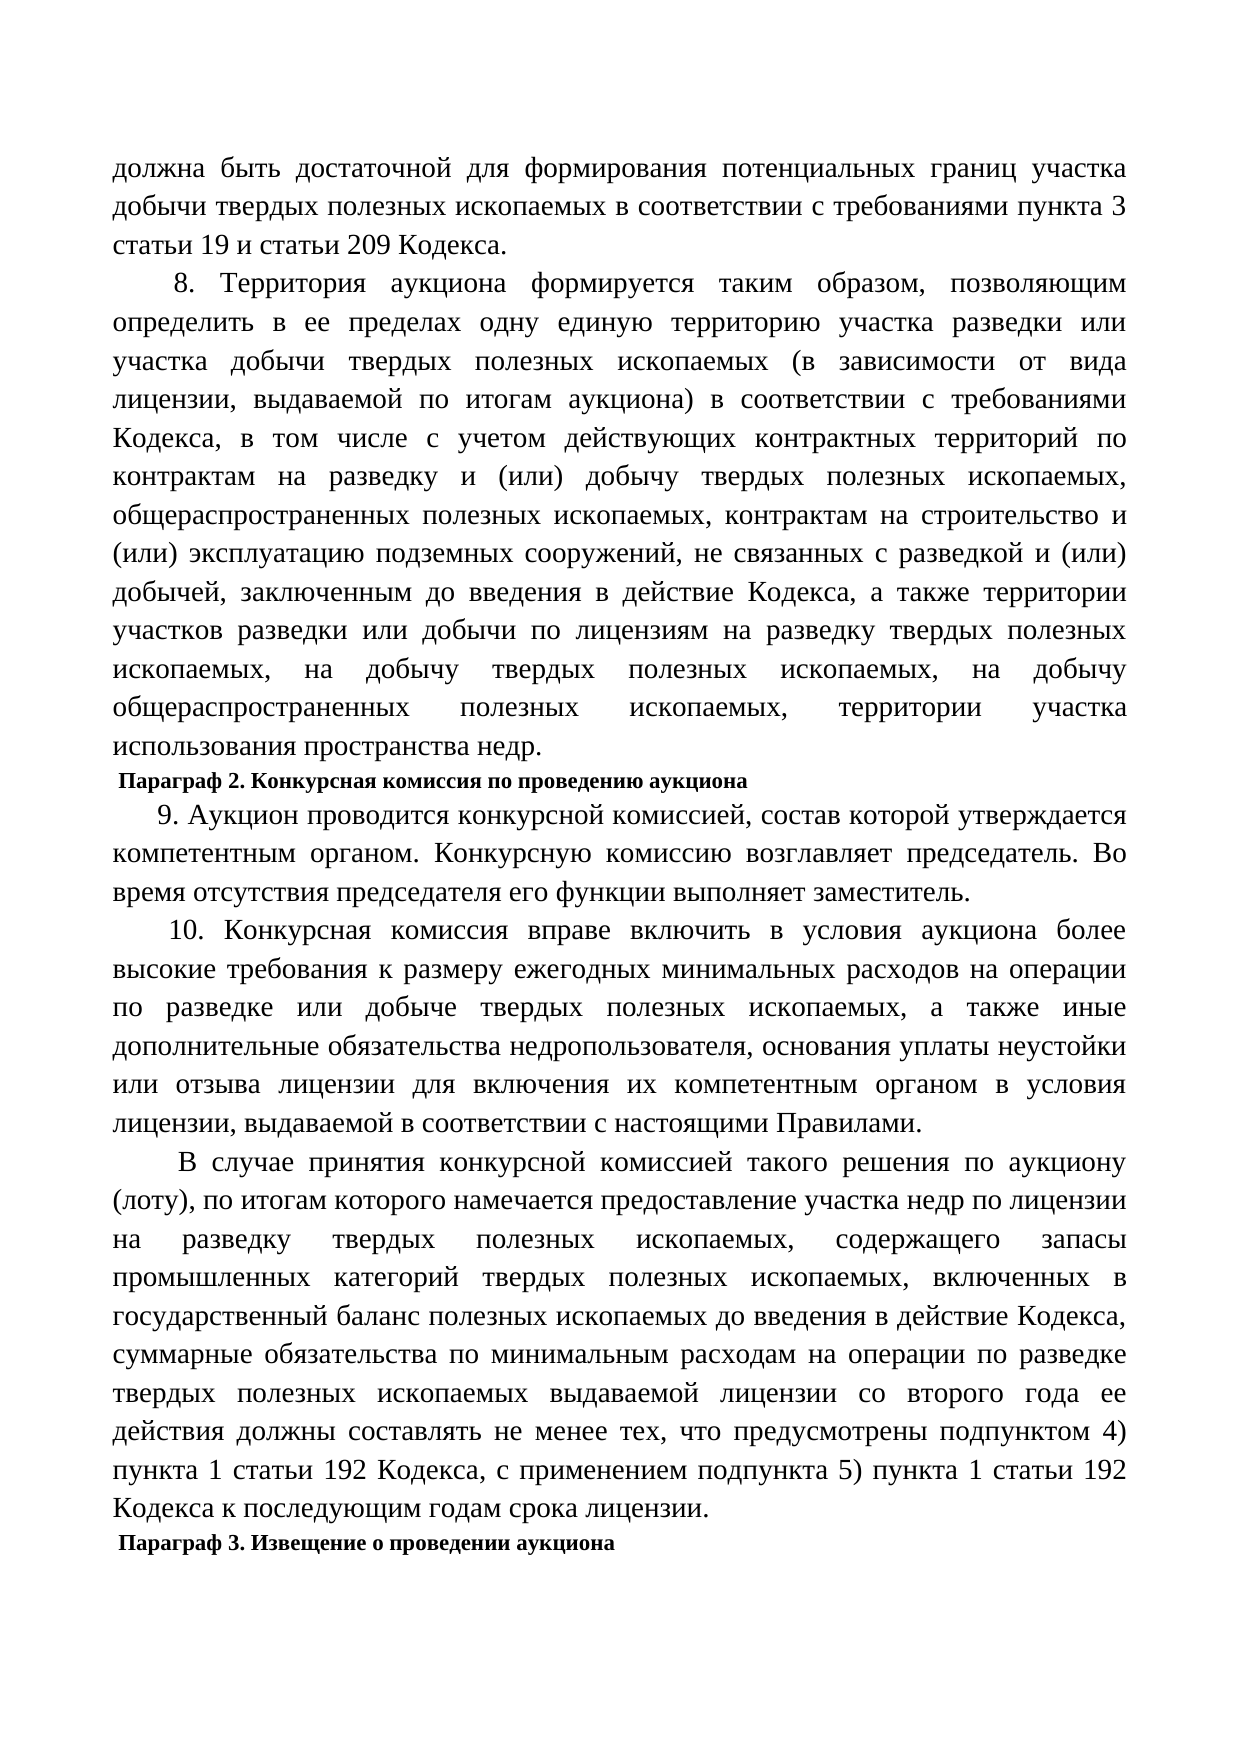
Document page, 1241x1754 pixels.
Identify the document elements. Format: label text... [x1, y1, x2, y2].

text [112, 150, 1128, 261]
text В случае принятия конкурсной комиссией такого решения по аукциону (лоту), по итогам которого намечается предоставление участка недр по лицензии на разведку твердых полезных ископаемых, содержащего запасы промышленных категорий твердых полезных ископаемых, включенных в государственный баланс полезных ископаемых до введения в действие Кодекса, суммарные обязательства по минимальным расходам на операции по разведке твердых полезных ископаемых выдаваемой лицензии со второго года ее действия должны составлять не менее тех, что предусмотрены подпунктом 4) пункта 1 статьи 192 Кодекса, с применением подпункта 5) пункта 1 статьи 192 Кодекса к последующим годам срока лицензии. [112, 1144, 1128, 1524]
text Параграф 3. Извещение о проведении аукциона [112, 1529, 1128, 1556]
text 8. Территория аукциона формируется таким образом, позволяющим определить в ее пределах одну единую территорию участка разведки или участка добычи твердых полезных ископаемых (в зависимости от вида лицензии, выдаваемой по итогам аукциона) в соответствии с требованиями Кодекса, в том числе с учетом действующих контрактных территорий по контрактам на разведку и (или) добычу твердых полезных ископаемых, общераспространенных полезных ископаемых, контрактам на строительство и (или) эксплуатацию подземных сооружений, не связанных с разведкой и (или) добычей, заключенным до введения в действие Кодекса, а также территории участков разведки или добычи по лицензиям на разведку твердых полезных ископаемых, на добычу твердых полезных ископаемых, на добычу общераспространенных полезных ископаемых, территории участка использования пространства недр. [112, 266, 1128, 762]
text Параграф 2. Конкурсная комиссия по проведению аукциона [112, 767, 1128, 793]
text 9. Аукцион проводится конкурсной комиссией, состав которой утверждается компетентным органом. Конкурсную комиссию возглавляет председатель. Во время отсутствия председателя его функции выполняет заместитель. [112, 797, 1128, 907]
text 10. Конкурсная комиссия вправе включить в условия аукциона более высокие требования к размеру ежегодных минимальных расходов на операции по разведке или добыче твердых полезных ископаемых, а также иные дополнительные обязательства недропользователя, основания уплаты неустойки или отзыва лицензии для включения их компетентным органом в условия лицензии, выдаваемой в соответствии с настоящими Правилами. [112, 912, 1128, 1139]
